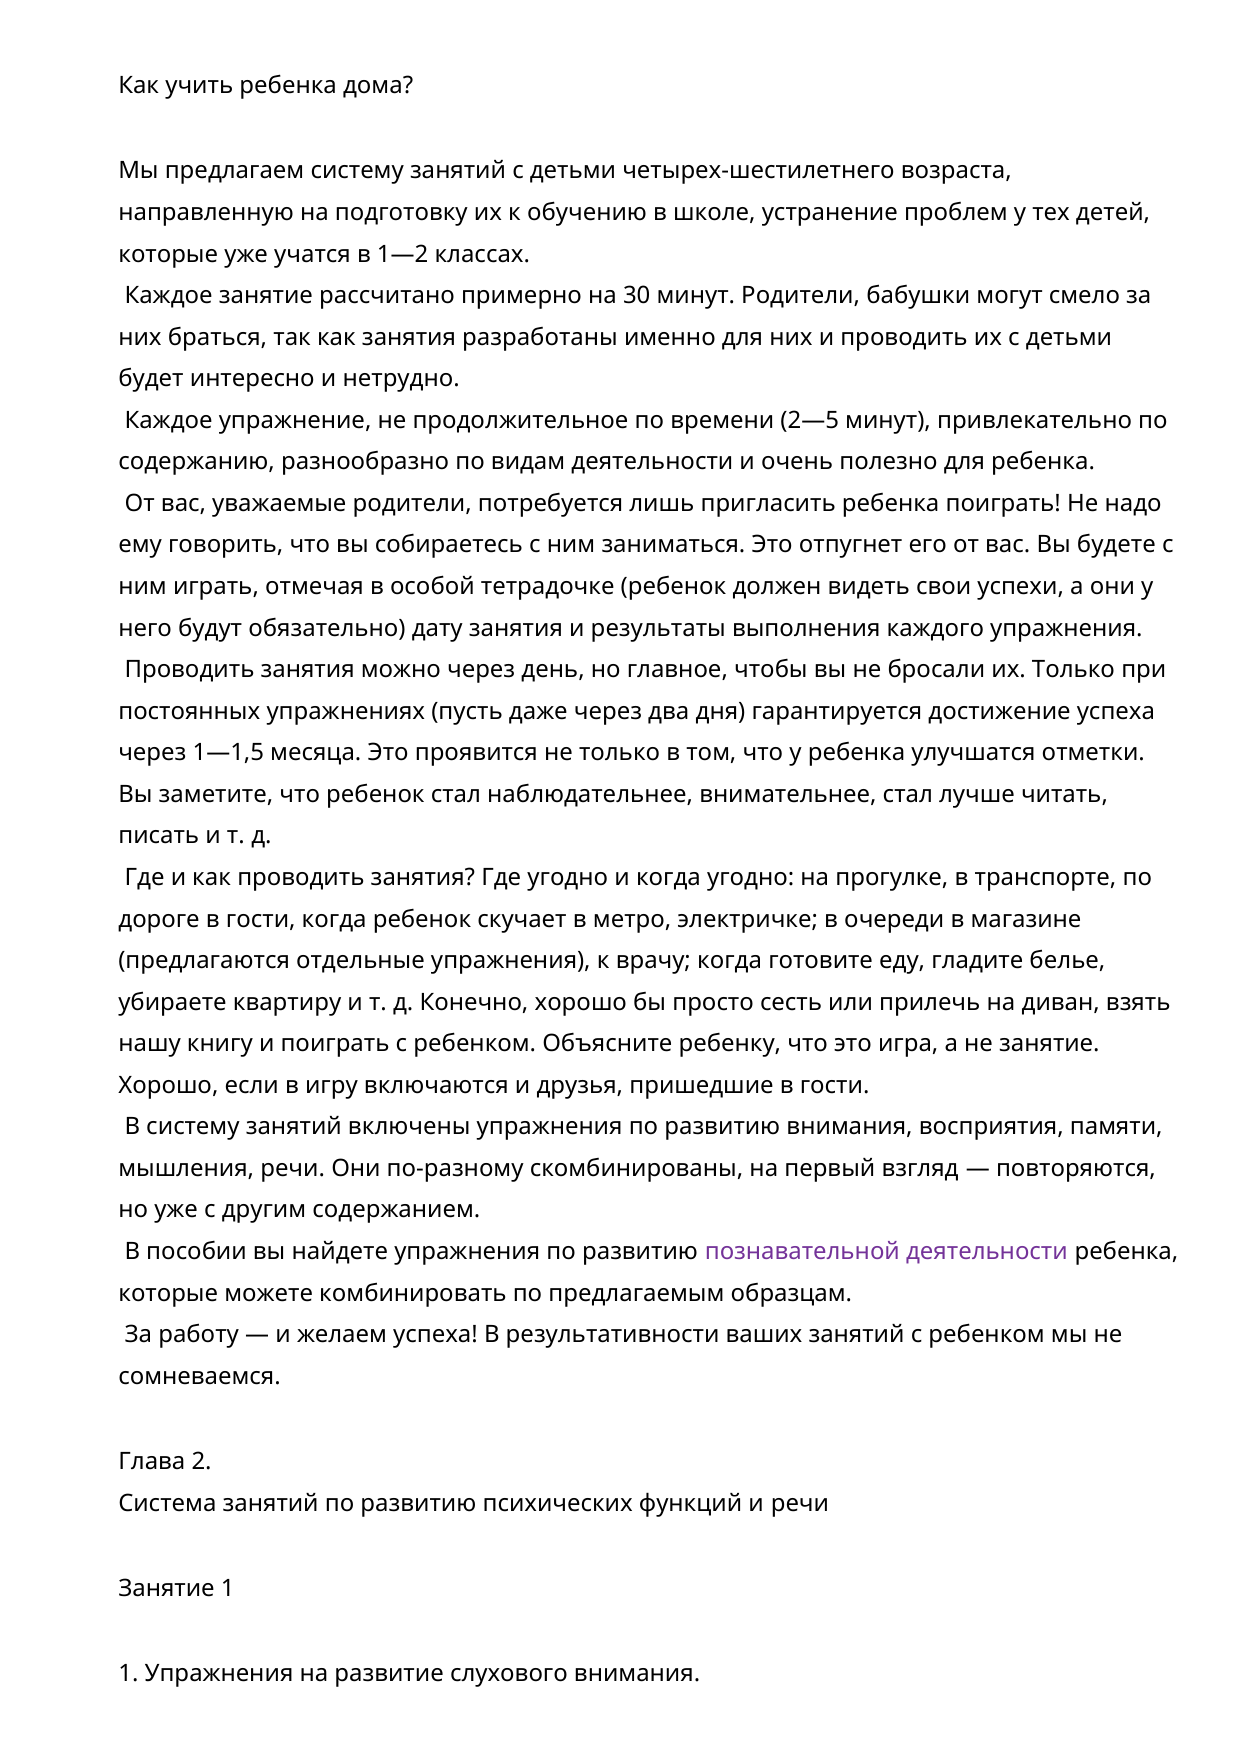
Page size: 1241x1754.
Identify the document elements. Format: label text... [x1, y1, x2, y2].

text Занятие 1 [118, 1562, 1181, 1603]
text 1. Упражнения на развитие слухового внимания. [118, 1647, 1181, 1688]
text Мы предлагаем систему занятий с детьми четырех-шестилетнего возраста, направленную на подготовку их к обучению в школе, устранение проблем у тех детей, которые уже учатся в 1—2 классах. Каждое занятие рассчитано примерно на 30 минут. Родители, бабушки могут смело за них браться, так как занятия разработаны именно для них и проводить их с детьми будет интересно и нетрудно. Каждое упражнение, не продолжительное по времени (2—5 минут), привлекательно по содержанию, разнообразно по видам деятельности и очень полезно для ребенка. От вас, уважаемые родители, потребуется лишь пригласить ребенка поиграть! Не надо ему говорить, что вы собираетесь с ним заниматься. Это отпугнет его от вас. Вы будете с ним играть, отмечая в особой тетрадочке (ребенок должен видеть свои успехи, а они у него будут обязательно) дату занятия и результаты выполнения каждого упражнения. Проводить занятия можно через день, но главное, чтобы вы не бросали их. Только при постоянных упражнениях (пусть даже через два дня) гарантируется достижение успеха через 1—1,5 месяца. Это проявится не только в том, что у ребенка улучшатся отметки. Вы заметите, что ребенок стал наблюдательнее, внимательнее, стал лучше читать, писать и т. д. Где и как проводить занятия? Где угодно и когда угодно: на прогулке, в транспорте, по дороге в гости, когда ребенок скучает в метро, электричке; в очереди в магазине (предлагаются отдельные упражнения), к врачу; когда готовите еду, гладите белье, убираете квартиру и т. д. Конечно, хорошо бы просто сесть или прилечь на диван, взять нашу книгу и поиграть с ребенком. Объясните ребенку, что это игра, а не занятие. Хорошо, если в игру включаются и друзья, пришедшие в гости. В систему занятий включены упражнения по развитию внимания, восприятия, памяти, мышления, речи. Они по-разному скомбинированы, на первый взгляд — повторяются, но уже с другим содержанием. В пособии вы найдете упражнения по развитию познавательной деятельности ребенка, которые можете комбинировать по предлагаемым образцам. За работу — и желаем успеха! В результативности ваших занятий с ребенком мы не сомневаемся. [118, 144, 1181, 1391]
text Глава 2. Система занятий по развитию психических функций и речи [118, 1435, 1181, 1518]
text Как учить ребенка дома? [118, 59, 1181, 101]
